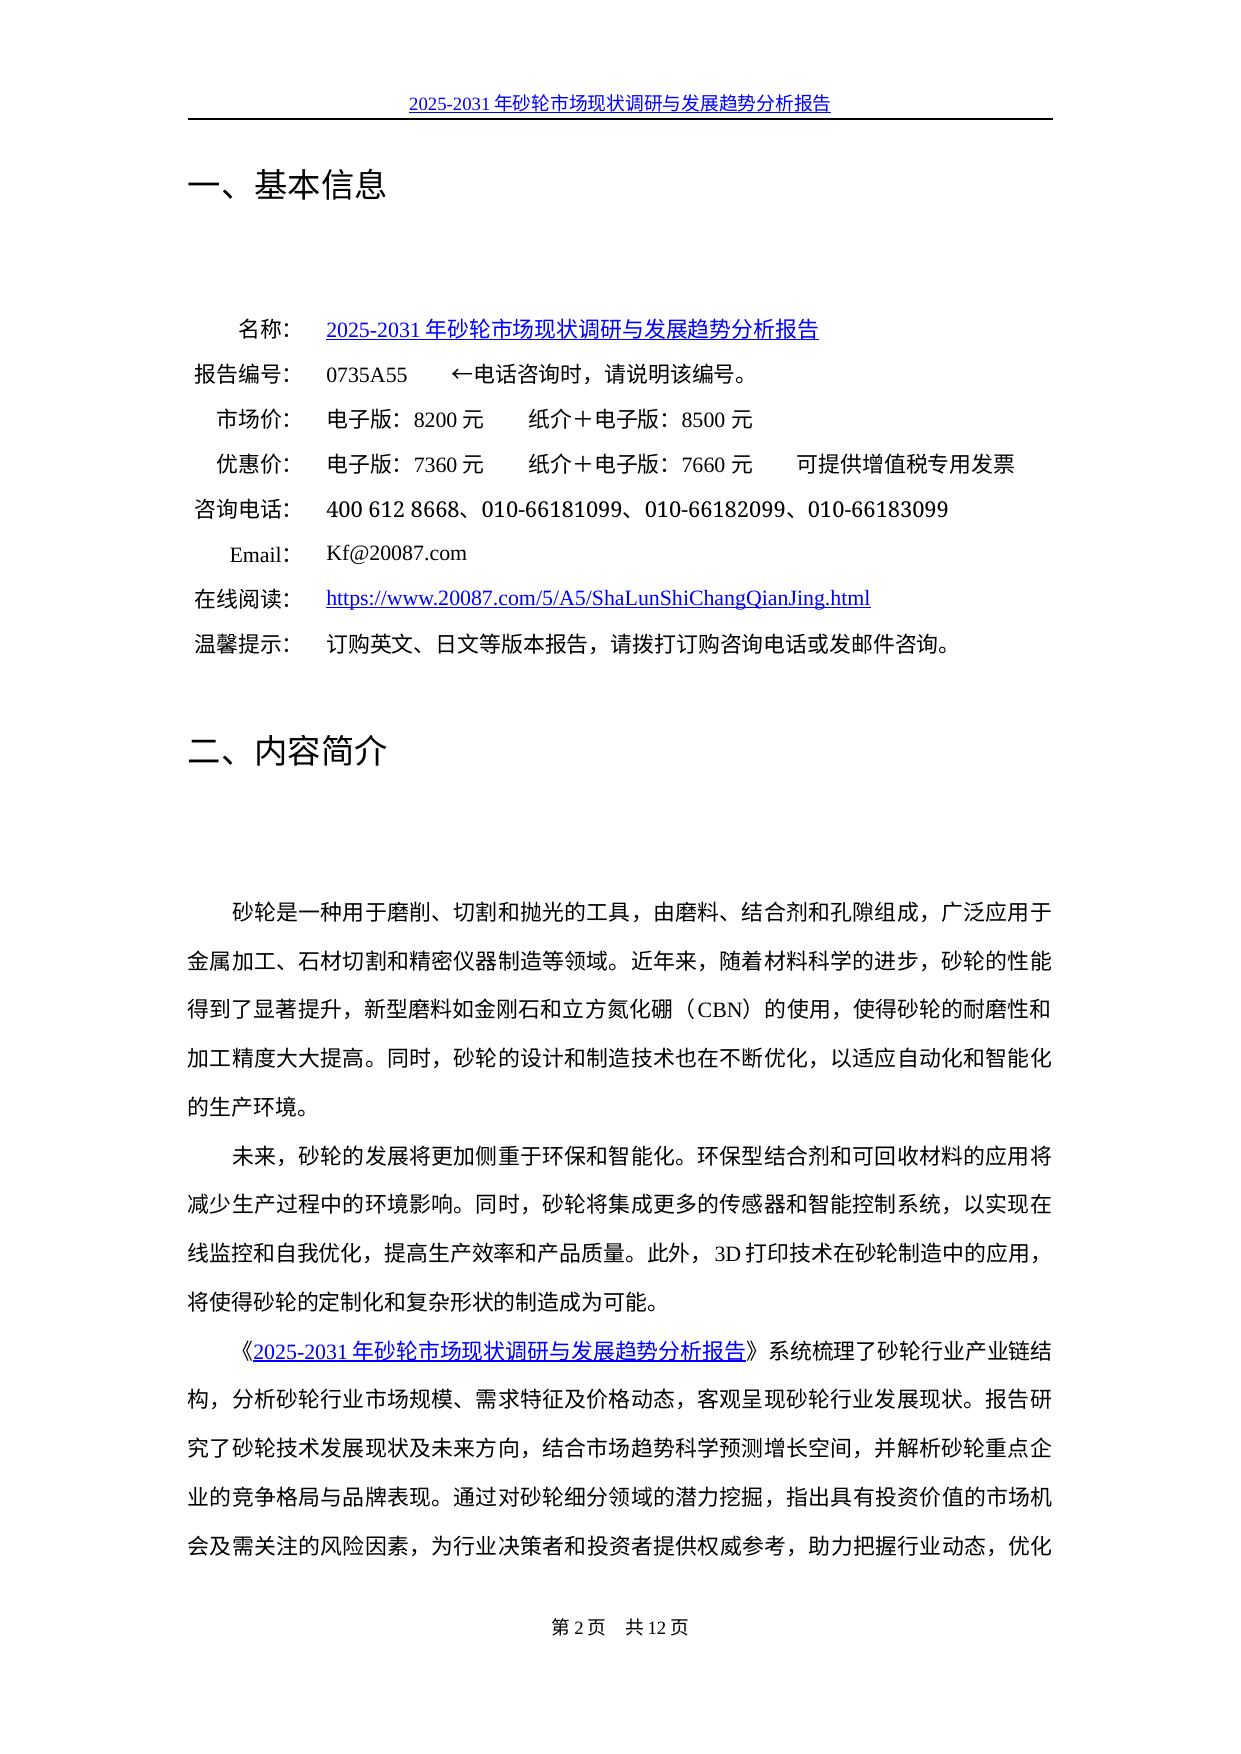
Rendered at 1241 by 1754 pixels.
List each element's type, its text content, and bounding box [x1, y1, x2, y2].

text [187, 894, 1053, 1561]
table_cell 报告编号： [167, 357, 315, 402]
table_cell 400 612 8668、010-66181099、010-66182099、010-66183099 [315, 492, 1073, 537]
table_cell 温馨提示： [167, 627, 315, 672]
table_cell 0735A55 ←电话咨询时，请说明该编号。 [315, 357, 1073, 402]
table_cell 订购英文、日文等版本报告，请拨打订购咨询电话或发邮件咨询。 [315, 627, 1073, 672]
table_cell Email： [167, 537, 315, 582]
table_cell 在线阅读： [167, 582, 315, 627]
table_cell 咨询电话： [167, 492, 315, 537]
table_cell [315, 582, 1073, 627]
table_header 名称： [167, 312, 315, 357]
title 一、基本信息 [187, 150, 1053, 215]
table_cell 电子版：7360 元 纸介＋电子版：7660 元 可提供增值税专用发票 [315, 447, 1073, 492]
table_header 2025-2031年砂轮市场现状调研与发展趋势分析报告 [315, 312, 1073, 357]
table_cell 市场价： [167, 402, 315, 447]
title 二、内容简介 [187, 717, 1053, 782]
table_cell 优惠价： [167, 447, 315, 492]
table_cell 电子版：8200 元 纸介＋电子版：8500 元 [315, 402, 1073, 447]
table_cell Kf@20087.com [315, 537, 1073, 582]
